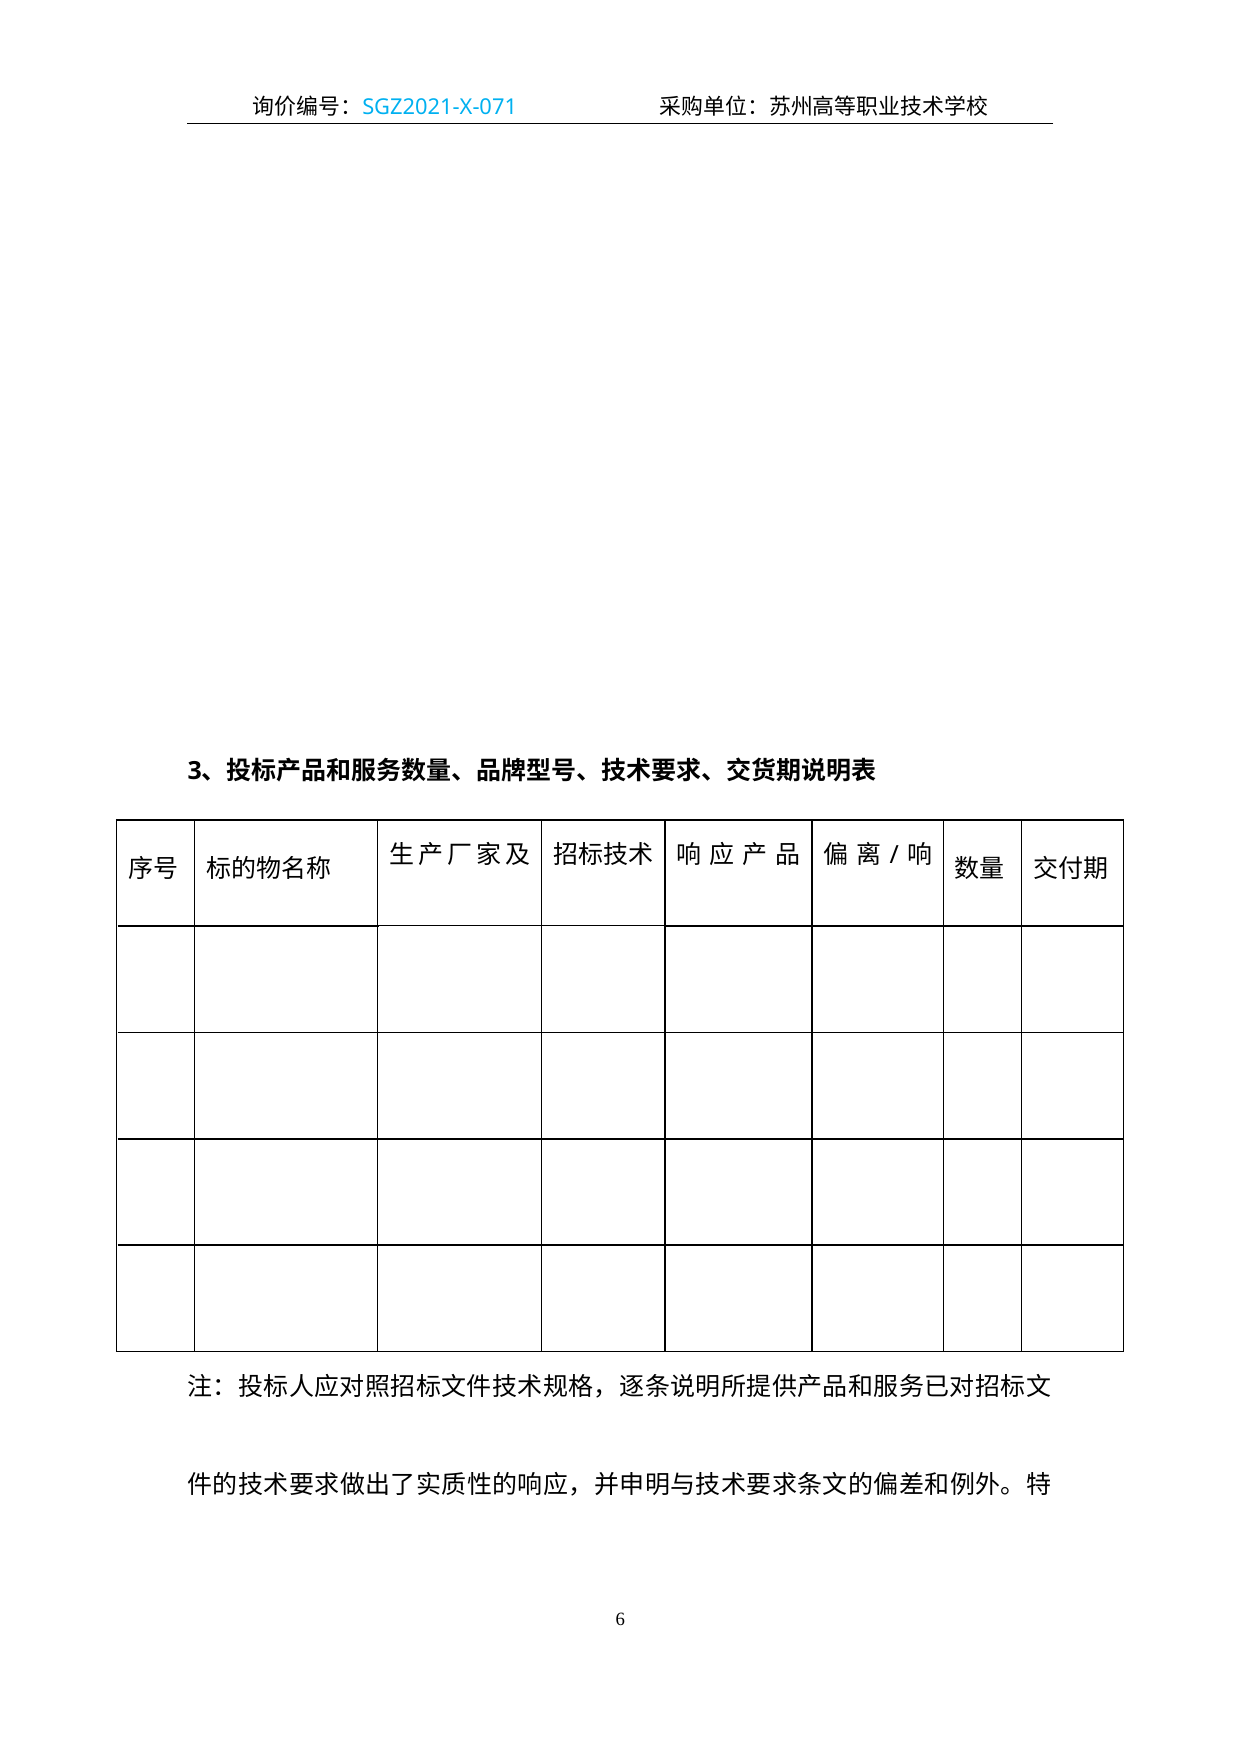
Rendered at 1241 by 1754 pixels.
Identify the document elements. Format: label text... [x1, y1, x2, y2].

table_cell [813, 1033, 943, 1138]
table_header 交付期 [1022, 821, 1123, 925]
table_cell [542, 926, 664, 1032]
table_header 偏离/响应 [813, 821, 943, 925]
table_cell [1022, 1140, 1123, 1244]
table_header 数量 [944, 821, 1021, 925]
table_cell [944, 1033, 1021, 1138]
table_cell [542, 1033, 664, 1138]
table_cell [542, 1246, 664, 1351]
table_cell [666, 1246, 811, 1351]
table_cell [378, 1140, 541, 1244]
table_header 生产厂家及品牌型号 [378, 821, 541, 925]
table_cell [666, 927, 811, 1032]
table_cell [195, 927, 377, 1032]
table_header 响应产品技术要求 [666, 821, 811, 925]
table_cell [542, 1140, 664, 1244]
table_cell [117, 1139, 194, 1244]
table_header 招标技术要求 [542, 821, 664, 925]
table_cell [378, 1246, 541, 1351]
table_cell [117, 926, 194, 1032]
table_header 序号 [117, 821, 194, 925]
table_cell [666, 1033, 811, 1138]
table_cell [944, 927, 1021, 1032]
table_cell [117, 1033, 194, 1138]
table_cell [813, 1246, 943, 1351]
text 3、投标产品和服务数量、品牌型号、技术要求、交货期说明表 [187, 736, 1053, 801]
table_cell [378, 926, 541, 1032]
table_cell [666, 1140, 811, 1244]
table_cell [813, 1140, 943, 1244]
table_cell [378, 1033, 541, 1138]
table_cell [944, 1246, 1021, 1351]
table_cell [117, 1245, 194, 1351]
table_cell [813, 927, 943, 1032]
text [187, 1352, 1053, 1515]
table_cell [1022, 927, 1123, 1032]
table_cell [195, 1033, 377, 1138]
table_cell [1022, 1033, 1123, 1138]
table_header 标的物名称 [195, 821, 377, 925]
table_cell [1022, 1246, 1123, 1351]
table_cell [195, 1246, 377, 1351]
table_cell [944, 1140, 1021, 1244]
table_cell [195, 1140, 377, 1244]
